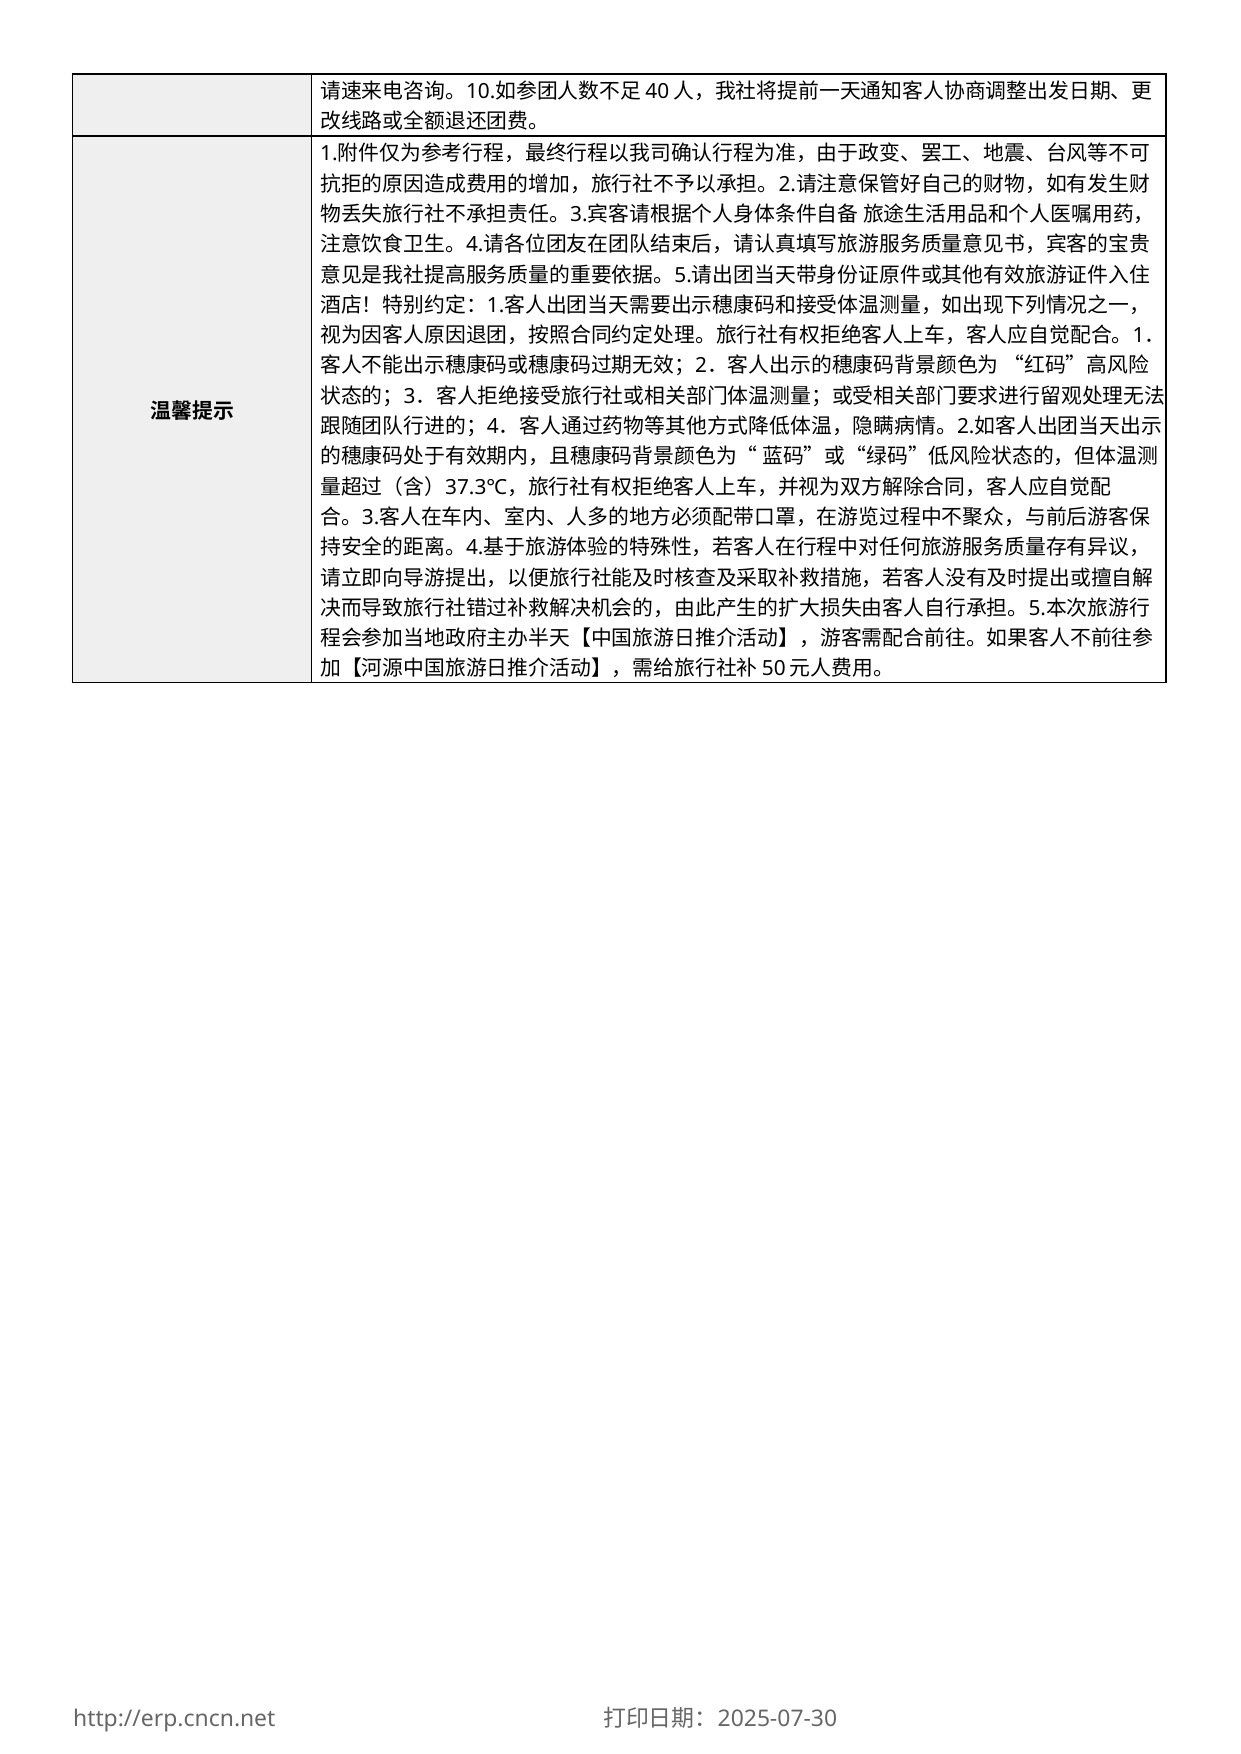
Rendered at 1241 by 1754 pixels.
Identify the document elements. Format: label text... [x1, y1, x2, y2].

table_cell 温馨提示 [73, 137, 311, 682]
table_cell 1.附件仅为参考行程，最终行程以我司确认行程为准，由于政变、罢工、地震、台风等不可抗拒的原因造成费用的增加，旅行社不予以承担。 [312, 137, 1165, 682]
table_header 预订须知 [73, 75, 311, 135]
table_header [312, 75, 1165, 135]
